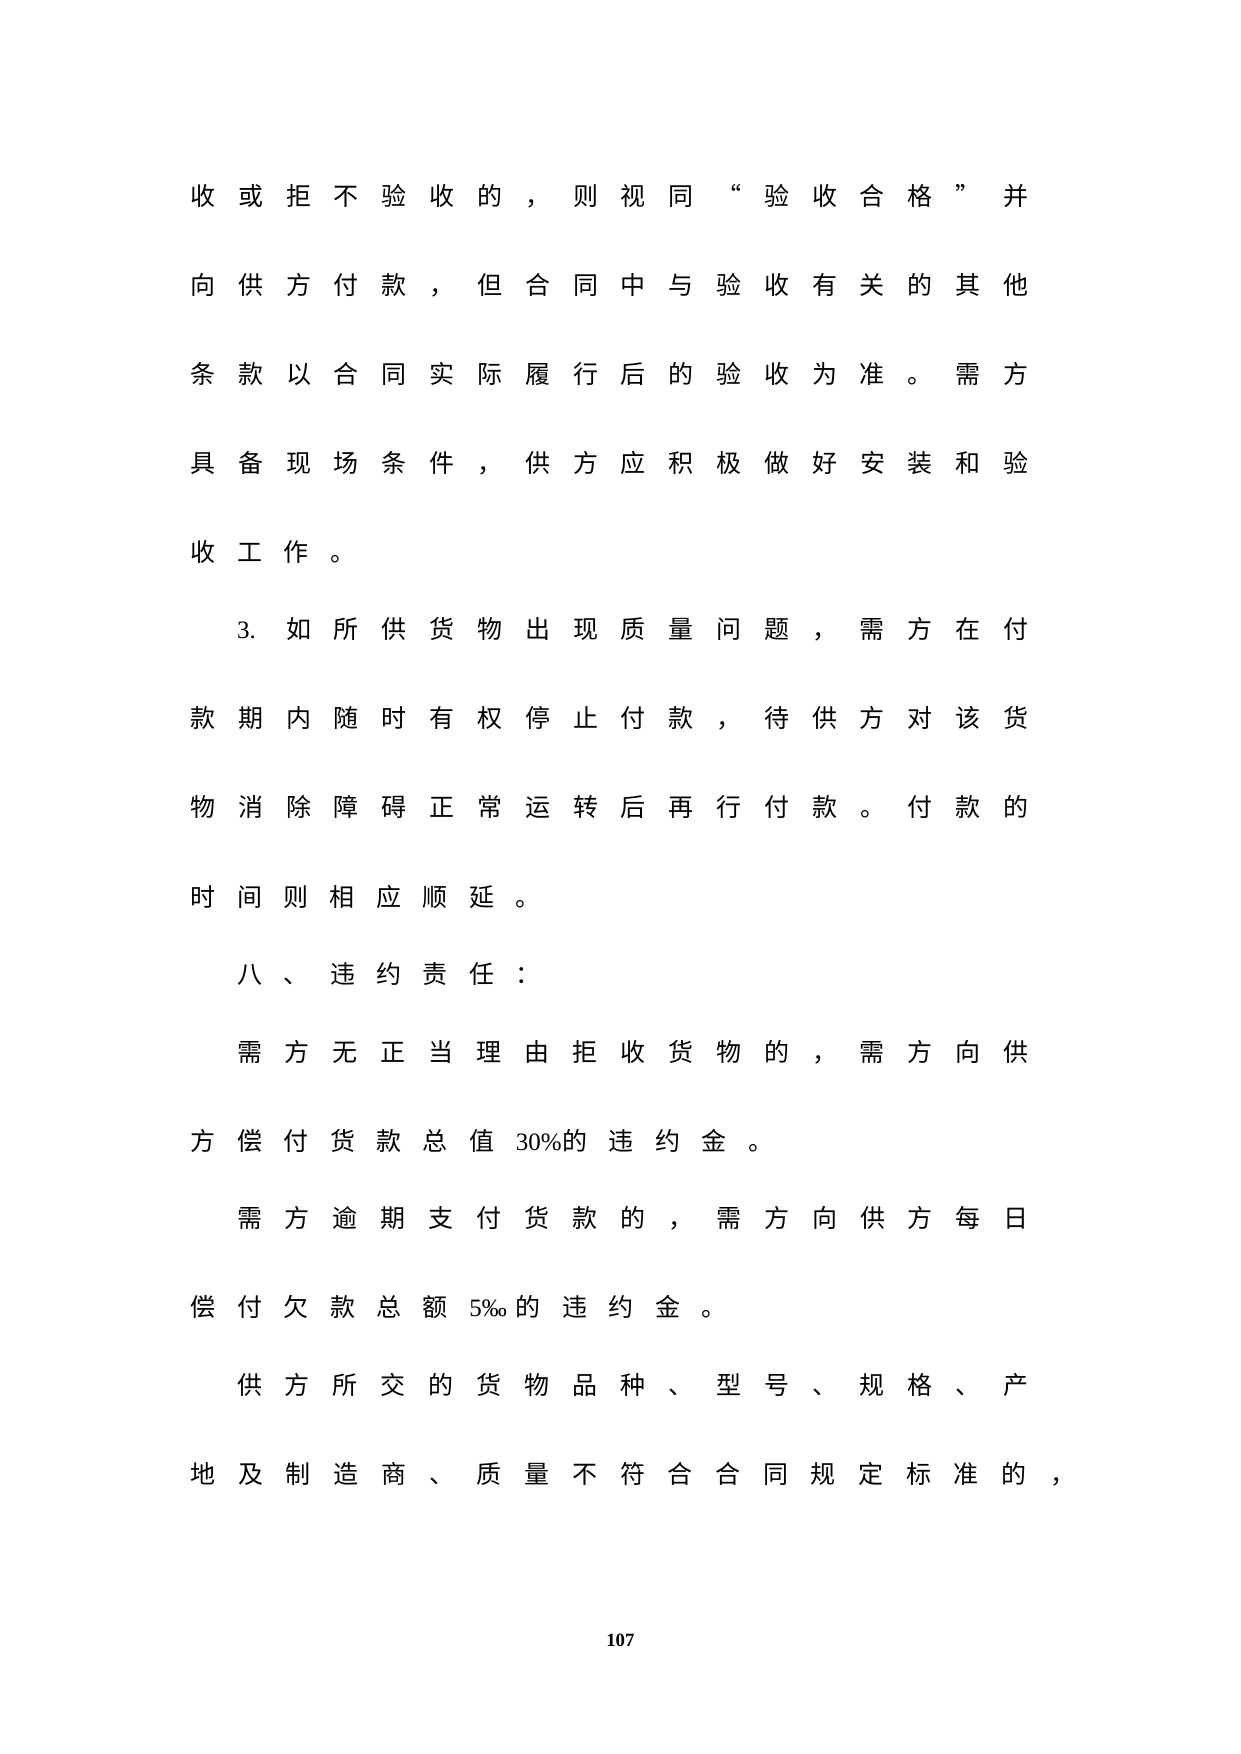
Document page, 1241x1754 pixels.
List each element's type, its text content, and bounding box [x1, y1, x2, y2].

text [190, 164, 1050, 580]
text 八、违约责任： [190, 943, 1050, 1002]
text 需方无正当理由拒收货物的，需方向供方偿付货款总值30%的违约金。 [190, 1020, 1050, 1169]
text 需方逾期支付货款的，需方向供方每日偿付欠款总额5‰的违约金。 [190, 1187, 1050, 1335]
text 3. 如所供货物出现质量问题，需方在付款期内随时有权停止付款，待供方对该货物消除障碍正常运转后再行付款。付款的时间则相应顺延。 [190, 598, 1050, 925]
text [190, 1353, 1050, 1502]
